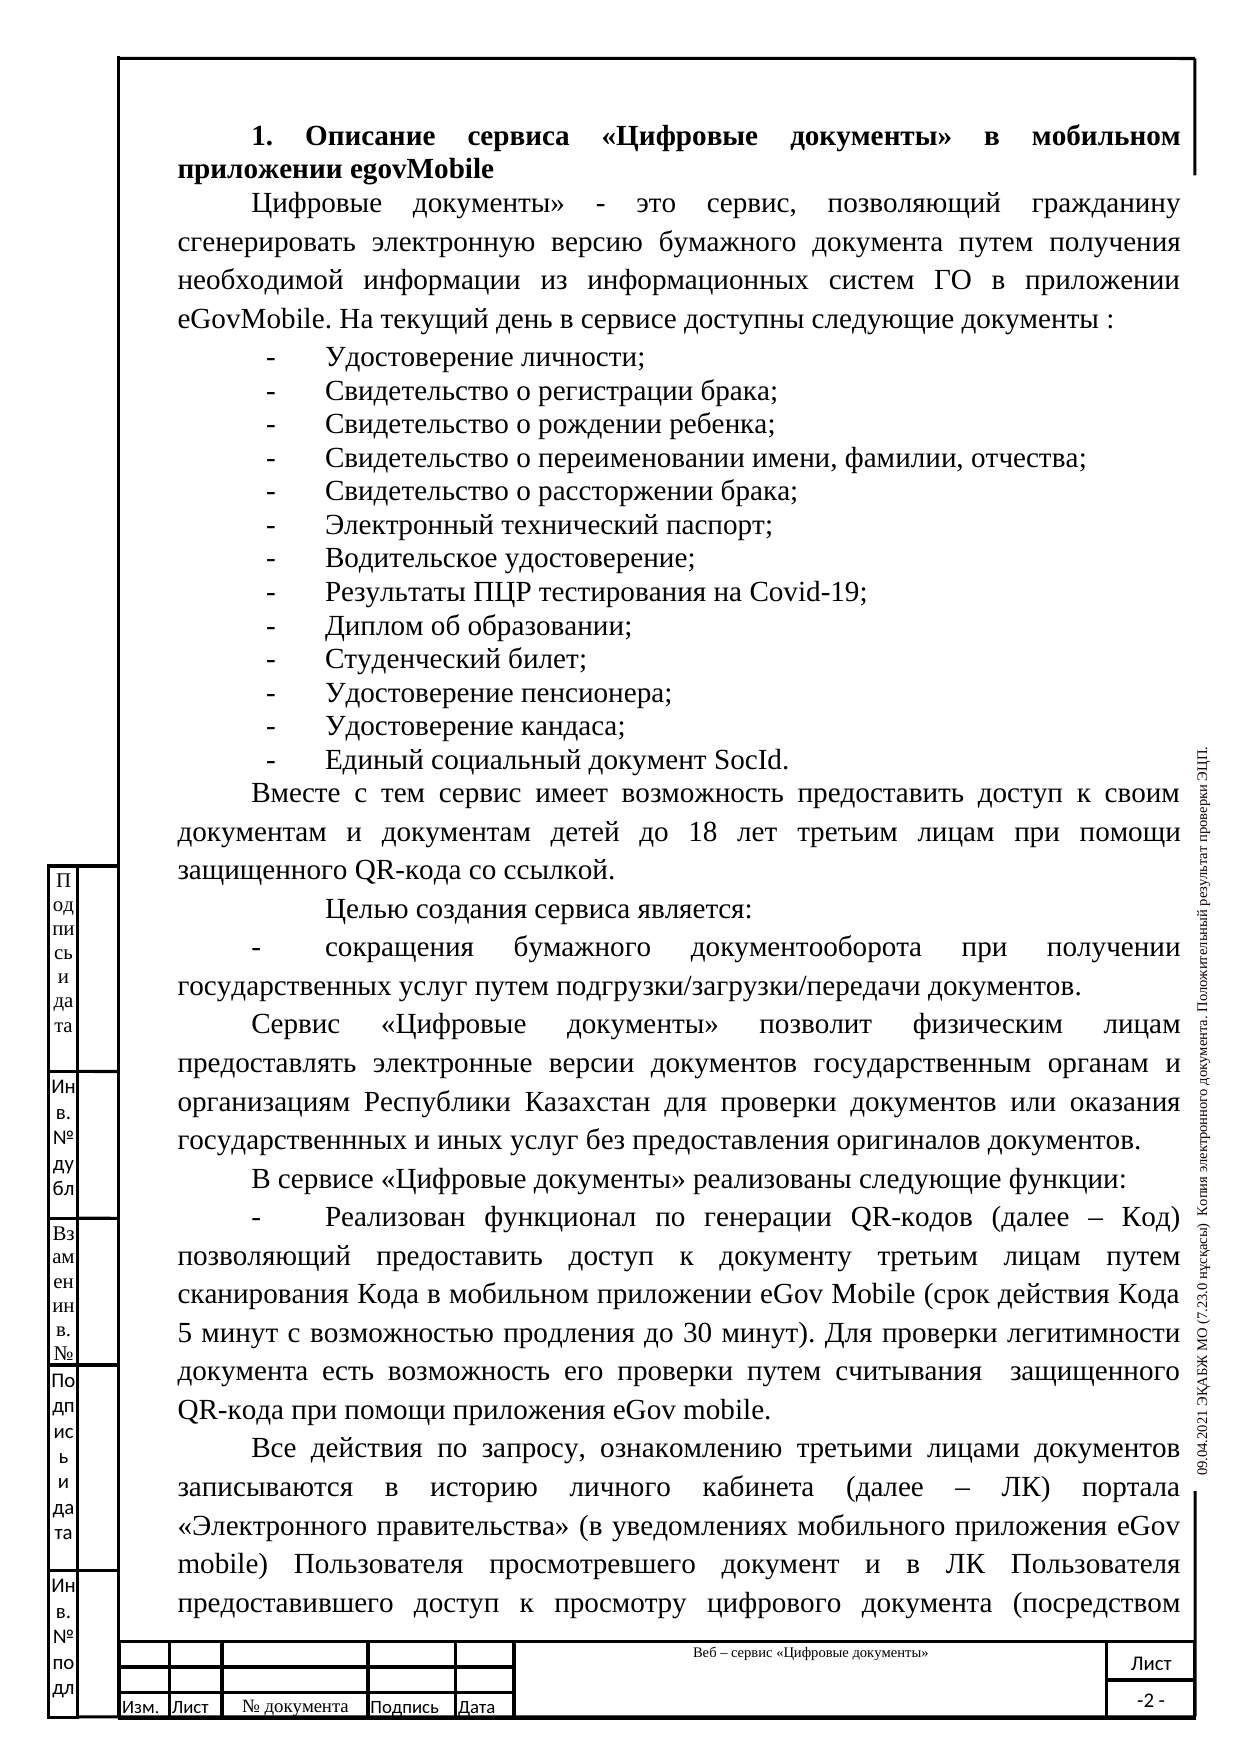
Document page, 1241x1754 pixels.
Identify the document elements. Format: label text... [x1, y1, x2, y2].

text Цифровые документы» - это сервис, позволяющий гражданину сгенерировать электронную версию бумажного документа путем получения необходимой информации из информационных систем ГО в приложении eGovMobile. На текущий день в сервисе доступны следующие документы : [177, 185, 1181, 334]
text Сервис «Цифровые документы» позволит физическим лицам предоставлять электронные версии документов государственным органам и организациям Республики Казахстан для проверки документов или оказания государственнных и иных услуг без предоставления оригиналов документов. [177, 1007, 1181, 1156]
list Удостоверение кандаса; [192, 708, 1181, 742]
list Единый социальный документ SocId. [192, 742, 1181, 775]
list Студенческий билет; [192, 641, 1181, 675]
text - сокращения бумажного документооборота при получении государственных услуг путем подгрузки/загрузки/передачи документов. [177, 929, 1181, 1002]
list Результаты ПЦР тестирования на Covid-19; [192, 574, 1181, 608]
list Свидетельство о рождении ребенка; [192, 406, 1181, 440]
text Целью создания сервиса является: [177, 891, 1181, 924]
subtitle 1. Описание сервиса «Цифровые документы» в мобильном приложении egovMobile [177, 118, 1181, 185]
list Удостоверение пенсионера; [192, 675, 1181, 708]
list Диплом об образовании; [192, 608, 1181, 641]
list Свидетельство о рассторжении брака; [192, 473, 1181, 507]
list Свидетельство о переименовании имени, фамилии, отчества; [192, 440, 1181, 473]
text - Реализован функционал по генерации QR-кодов (далее – Код) позволяющий предоставить доступ к документу третьим лицам путем сканирования Кода в мобильном приложении eGov Mobile (срок действия Кода 5 минут с возможностью продления до 30 минут). Для проверки легитимности документа есть возможность его проверки путем считывания защищенного QR-кода при помощи приложения eGov mobile. [177, 1199, 1181, 1426]
list Удостоверение личности; [192, 339, 1181, 373]
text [177, 1431, 1181, 1618]
text Вместе с тем сервис имеет возможность предоставить доступ к своим документам и документам детей до 18 лет третьим лицам при помощи защищенного QR-кода со ссылкой. [177, 775, 1181, 886]
list Водительское удостоверение; [192, 541, 1181, 574]
text В сервисе «Цифровые документы» реализованы следующие функции: [177, 1161, 1181, 1194]
list Электронный технический паспорт; [192, 507, 1181, 541]
list Свидетельство о регистрации брака; [192, 373, 1181, 406]
